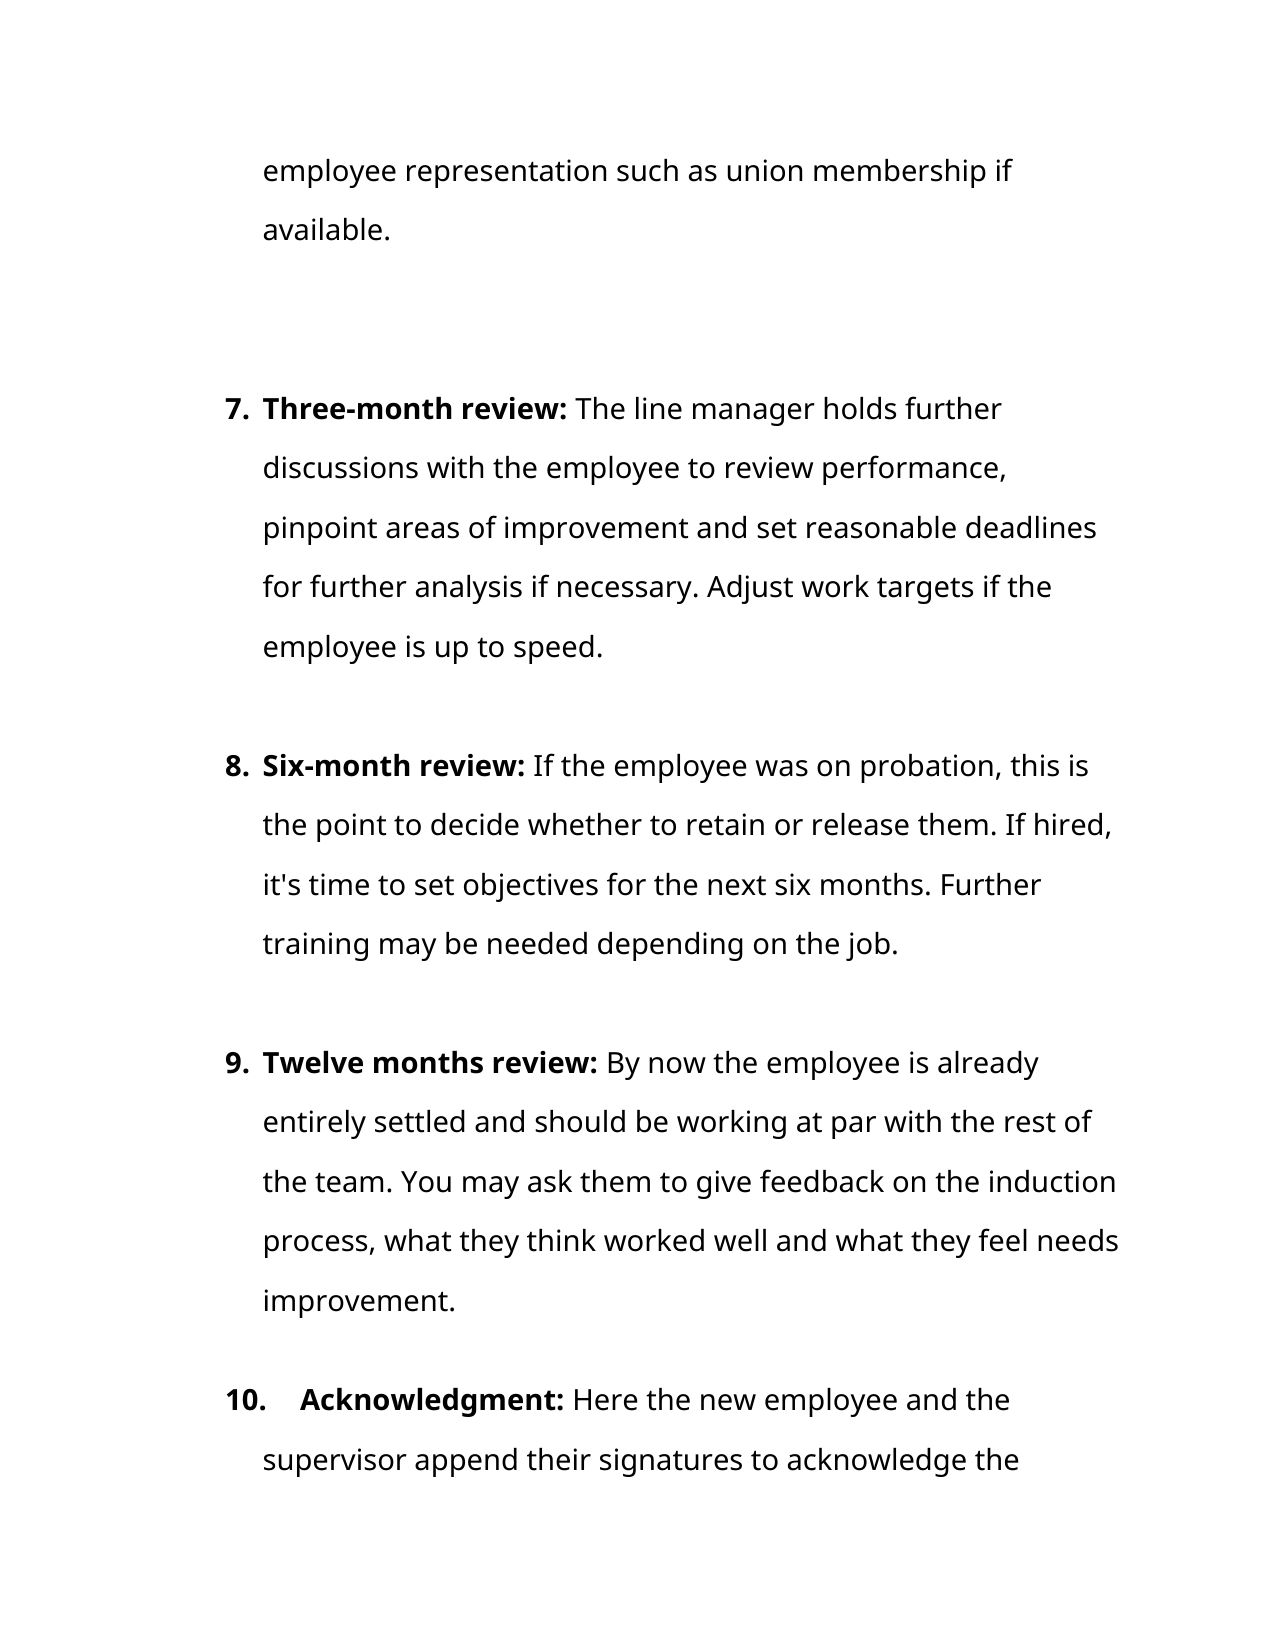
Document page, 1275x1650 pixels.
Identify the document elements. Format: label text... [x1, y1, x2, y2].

list Twelve months review: By now the employee is already entirely settled and should be working at par with the rest of the team. You may ask them to give feedback on the induction process, what they think worked well and what they feel needs improvement. [225, 1042, 1125, 1320]
list Three-month review: The line manager holds further discussions with the employee to review performance, pinpoint areas of improvement and set reasonable deadlines for further analysis if necessary. Adjust work targets if the employee is up to speed. [225, 388, 1125, 666]
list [225, 1379, 1125, 1478]
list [225, 150, 1125, 249]
list Six-month review: If the employee was on probation, this is the point to decide whether to retain or release them. If hired, it's time to set objectives for the next six months. Further training may be needed depending on the job. [225, 745, 1125, 963]
